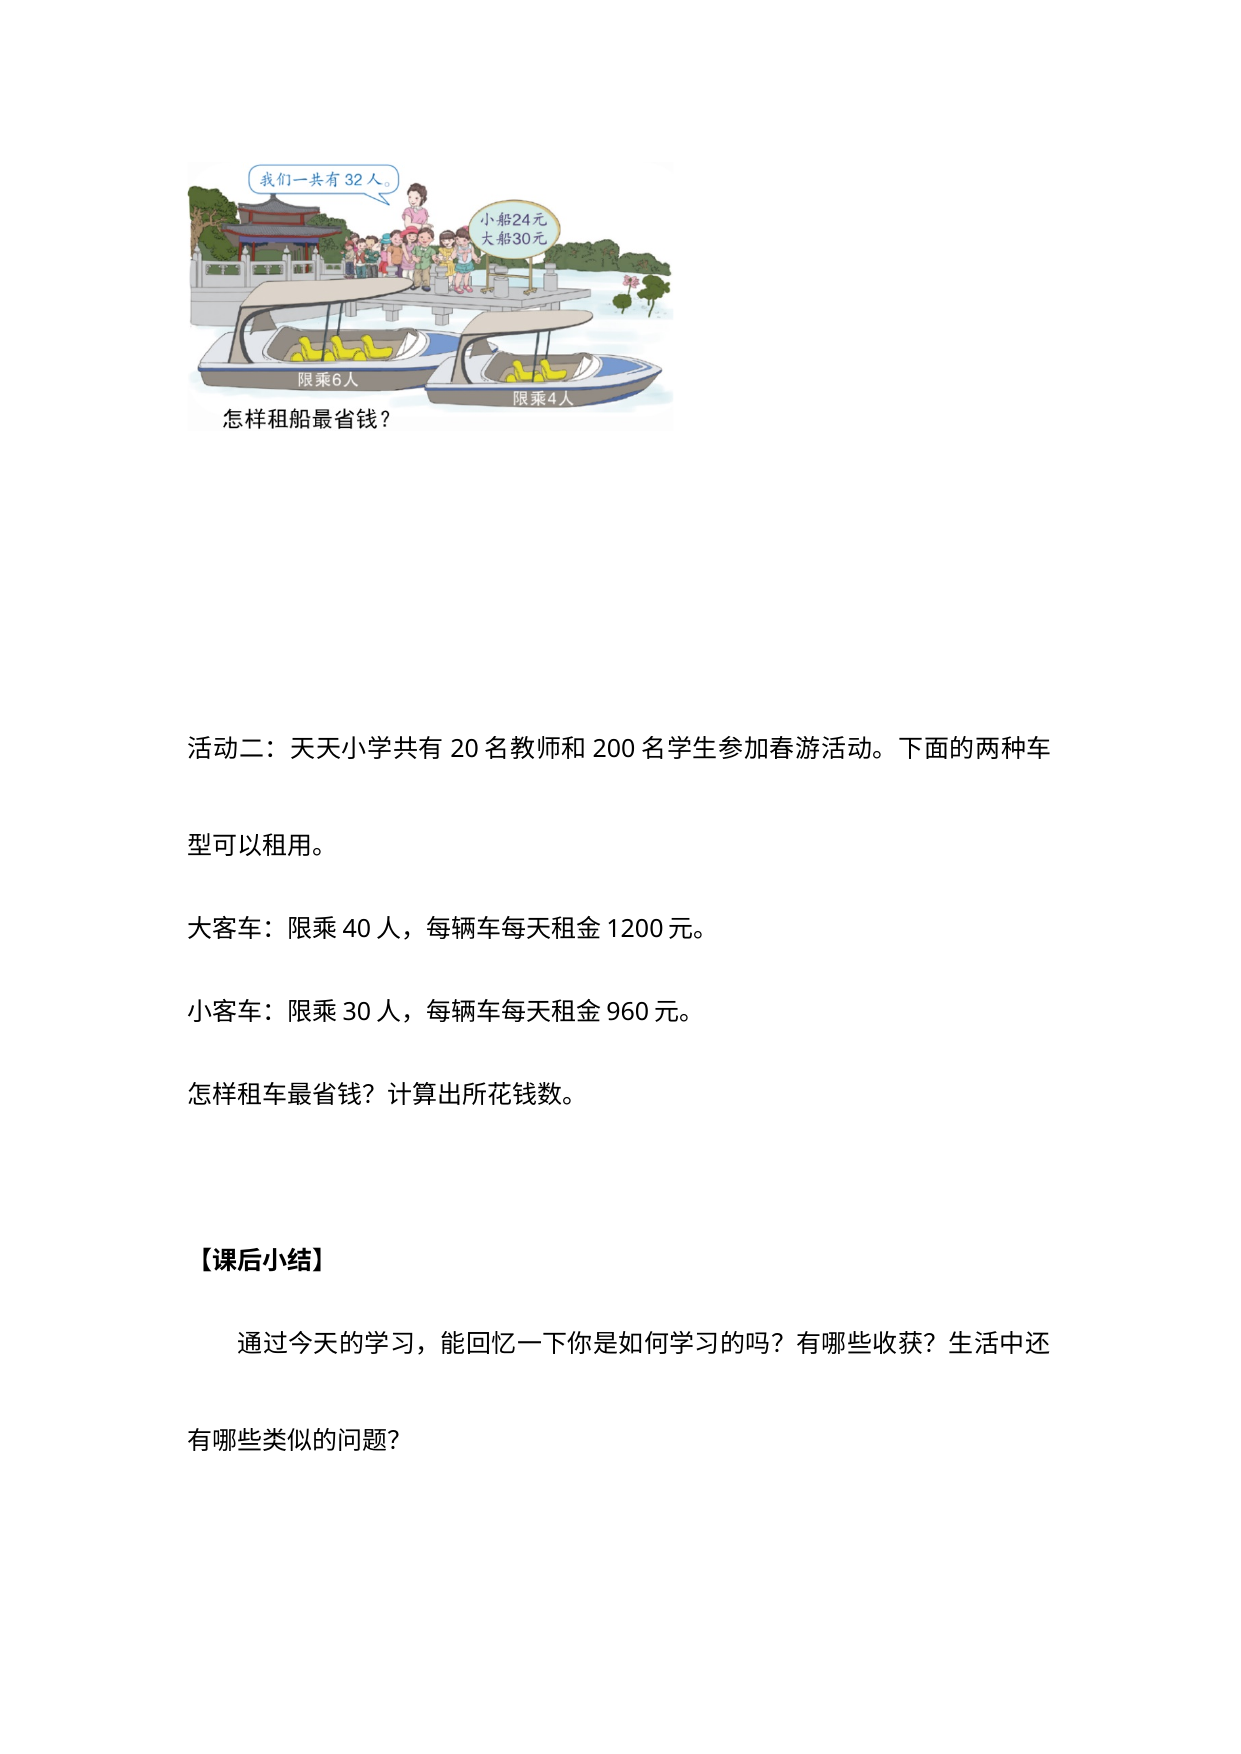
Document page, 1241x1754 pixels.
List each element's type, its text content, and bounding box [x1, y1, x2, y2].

text 怎样租车最省钱？计算出所花钱数。 [187, 1061, 1053, 1126]
text 【课后小结】 [187, 1226, 1053, 1291]
text 活动二：天天小学共有20名教师和200名学生参加春游活动。下面的两种车型可以租用。 [187, 714, 1053, 876]
text 大客车：限乘40人，每辆车每天租金1200元。 [187, 894, 1053, 959]
text 通过今天的学习，能回忆一下你是如何学习的吗？有哪些收获？生活中还有哪些类似的问题？ [187, 1309, 1053, 1471]
picture [187, 162, 674, 431]
text 小客车：限乘30人，每辆车每天租金960元。 [187, 977, 1053, 1042]
